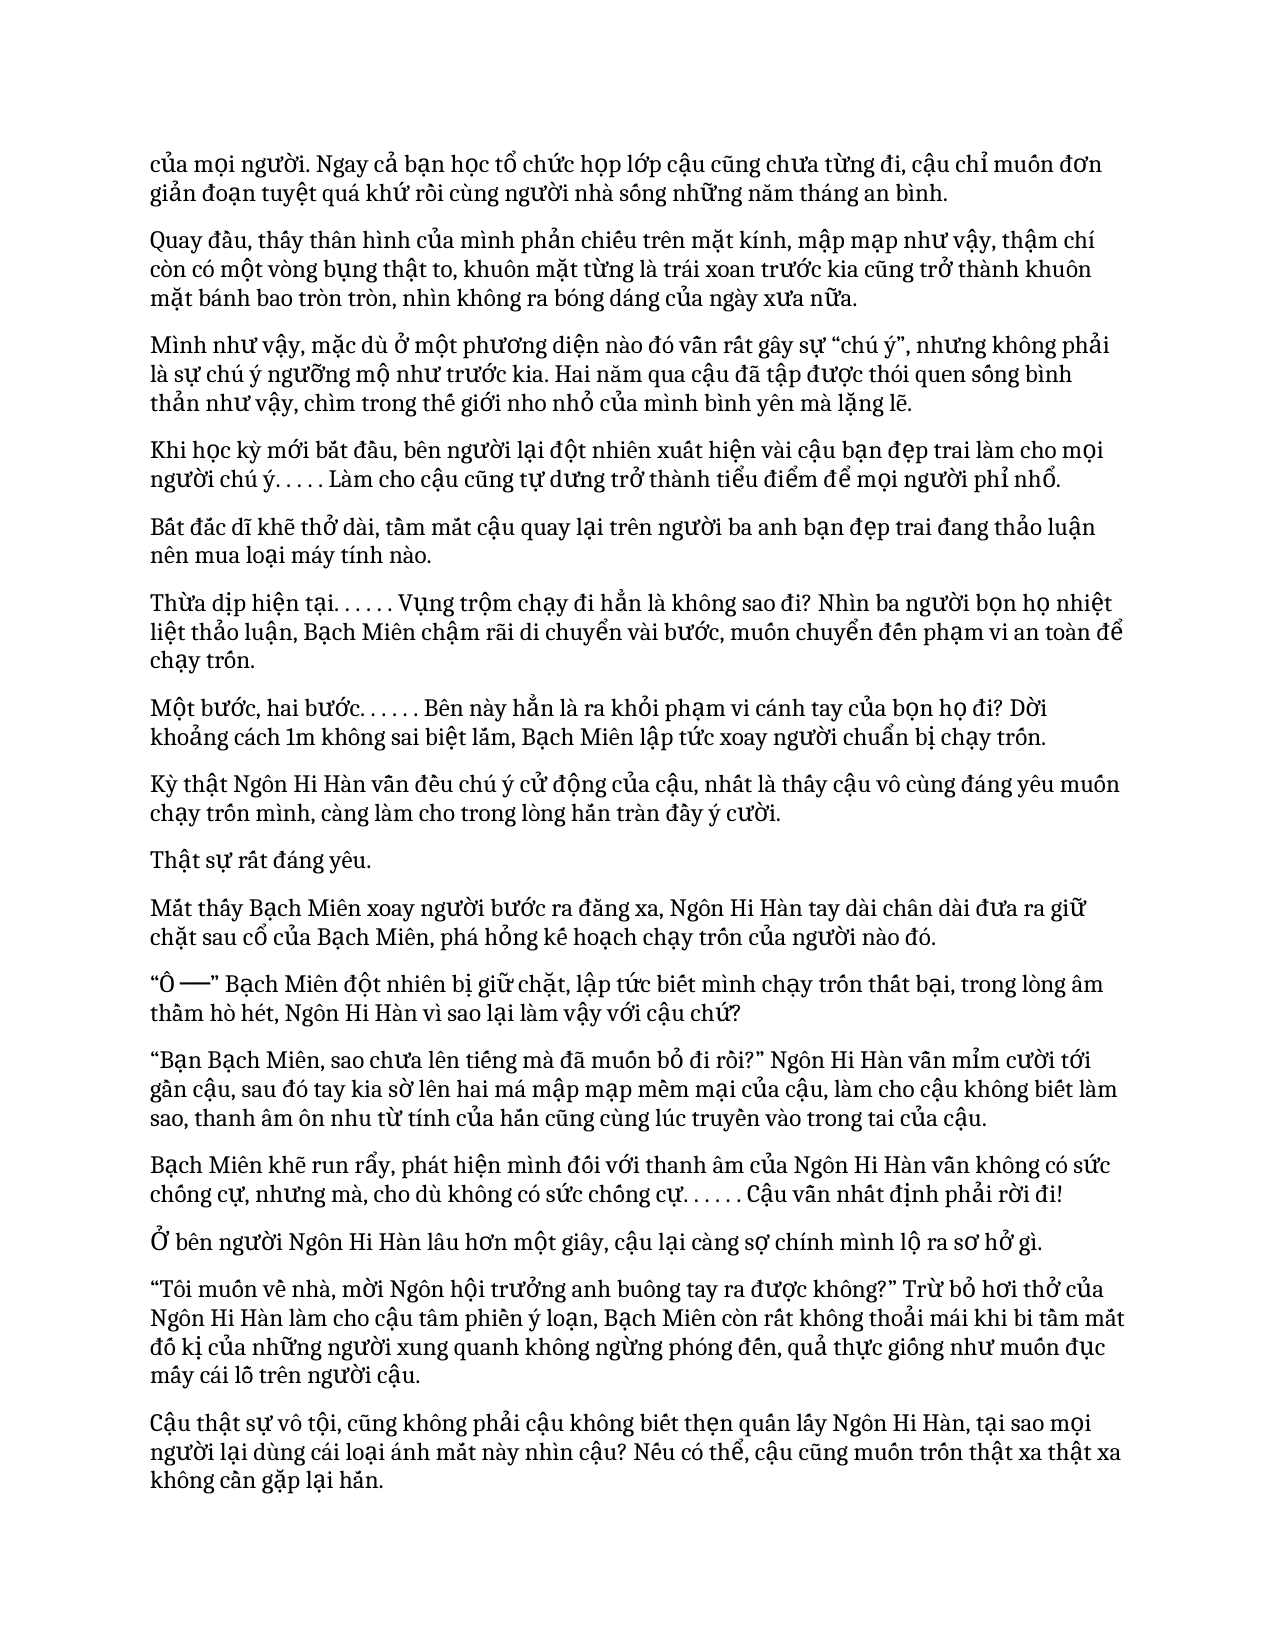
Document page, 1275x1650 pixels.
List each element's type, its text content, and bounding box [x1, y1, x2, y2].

text Thật sự rất đáng yêu. [150, 846, 1125, 875]
text Ở bên người Ngôn Hi Hàn lâu hơn một giây, cậu lại càng sợ chính mình lộ ra sơ hở gì. [150, 1227, 1125, 1256]
text Bạch Miên khẽ run rẩy, phát hiện mình đối với thanh âm của Ngôn Hi Hàn vẫn không có sức chống cự, nhưng mà, cho dù không có sức chống cự. . . . . . Cậu vẫn nhất định phải rời đi! [150, 1151, 1125, 1209]
text Một bước, hai bước. . . . . . Bên này hẳn là ra khỏi phạm vi cánh tay của bọn họ đi? Dời khoảng cách 1m không sai biệt lắm, Bạch Miên lập tức xoay người chuẩn bị chạy trốn. [150, 694, 1125, 751]
text “Bạn Bạch Miên, sao chưa lên tiếng mà đã muốn bỏ đi rồi?” Ngôn Hi Hàn vẫn mỉm cười tới gần cậu, sau đó tay kia sờ lên hai má mập mạp mềm mại của cậu, làm cho cậu không biết làm sao, thanh âm ôn nhu từ tính của hắn cũng cùng lúc truyền vào trong tai của cậu. [150, 1046, 1125, 1132]
text Cậu thật sự vô tội, cũng không phải cậu không biết thẹn quấn lấy Ngôn Hi Hàn, tại sao mọi người lại dùng cái loại ánh mắt này nhìn cậu? Nếu có thể, cậu cũng muốn trốn thật xa thật xa không cần gặp lại hắn. [150, 1409, 1125, 1495]
text “Ô ──” Bạch Miên đột nhiên bị giữ chặt, lập tức biết mình chạy trốn thất bại, trong lòng âm thầm hò hét, Ngôn Hi Hàn vì sao lại làm vậy với cậu chứ? [150, 970, 1125, 1027]
text Mình như vậy, mặc dù ở một phương diện nào đó vẫn rất gây sự “chú ý”, nhưng không phải là sự chú ý ngưỡng mộ như trước kia. Hai năm qua cậu đã tập được thói quen sống bình thản như vậy, chìm trong thế giới nho nhỏ của mình bình yên mà lặng lẽ. [150, 331, 1125, 417]
text Quay đầu, thấy thân hình của mình phản chiếu trên mặt kính, mập mạp như vậy, thậm chí còn có một vòng bụng thật to, khuôn mặt từng là trái xoan trước kia cũng trở thành khuôn mặt bánh bao tròn tròn, nhìn không ra bóng dáng của ngày xưa nữa. [150, 226, 1125, 312]
text Bất đắc dĩ khẽ thở dài, tầm mắt cậu quay lại trên người ba anh bạn đẹp trai đang thảo luận nên mua loại máy tính nào. [150, 512, 1125, 570]
text Khi học kỳ mới bắt đầu, bên người lại đột nhiên xuất hiện vài cậu bạn đẹp trai làm cho mọi người chú ý. . . . . Làm cho cậu cũng tự dưng trở thành tiểu điểm để mọi người phỉ nhổ. [150, 436, 1125, 494]
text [150, 150, 1125, 207]
text Kỳ thật Ngôn Hi Hàn vẫn đều chú ý cử động của cậu, nhất là thấy cậu vô cùng đáng yêu muốn chạy trốn mình, càng làm cho trong lòng hắn tràn đầy ý cười. [150, 770, 1125, 827]
text Thừa dịp hiện tại. . . . . . Vụng trộm chạy đi hẳn là không sao đi? Nhìn ba người bọn họ nhiệt liệt thảo luận, Bạch Miên chậm rãi di chuyển vài bước, muốn chuyển đến phạm vi an toàn để chạy trốn. [150, 589, 1125, 675]
text “Tôi muốn về nhà, mời Ngôn hội trưởng anh buông tay ra được không?” Trừ bỏ hơi thở của Ngôn Hi Hàn làm cho cậu tâm phiền ý loạn, Bạch Miên còn rất không thoải mái khi bi tầm mắt đố kị của những người xung quanh không ngừng phóng đến, quả thực giống như muốn đục mấy cái lỗ trên người cậu. [150, 1275, 1125, 1390]
text Mắt thấy Bạch Miên xoay người bước ra đằng xa, Ngôn Hi Hàn tay dài chân dài đưa ra giữ chặt sau cổ của Bạch Miên, phá hỏng kế hoạch chạy trốn của người nào đó. [150, 894, 1125, 951]
